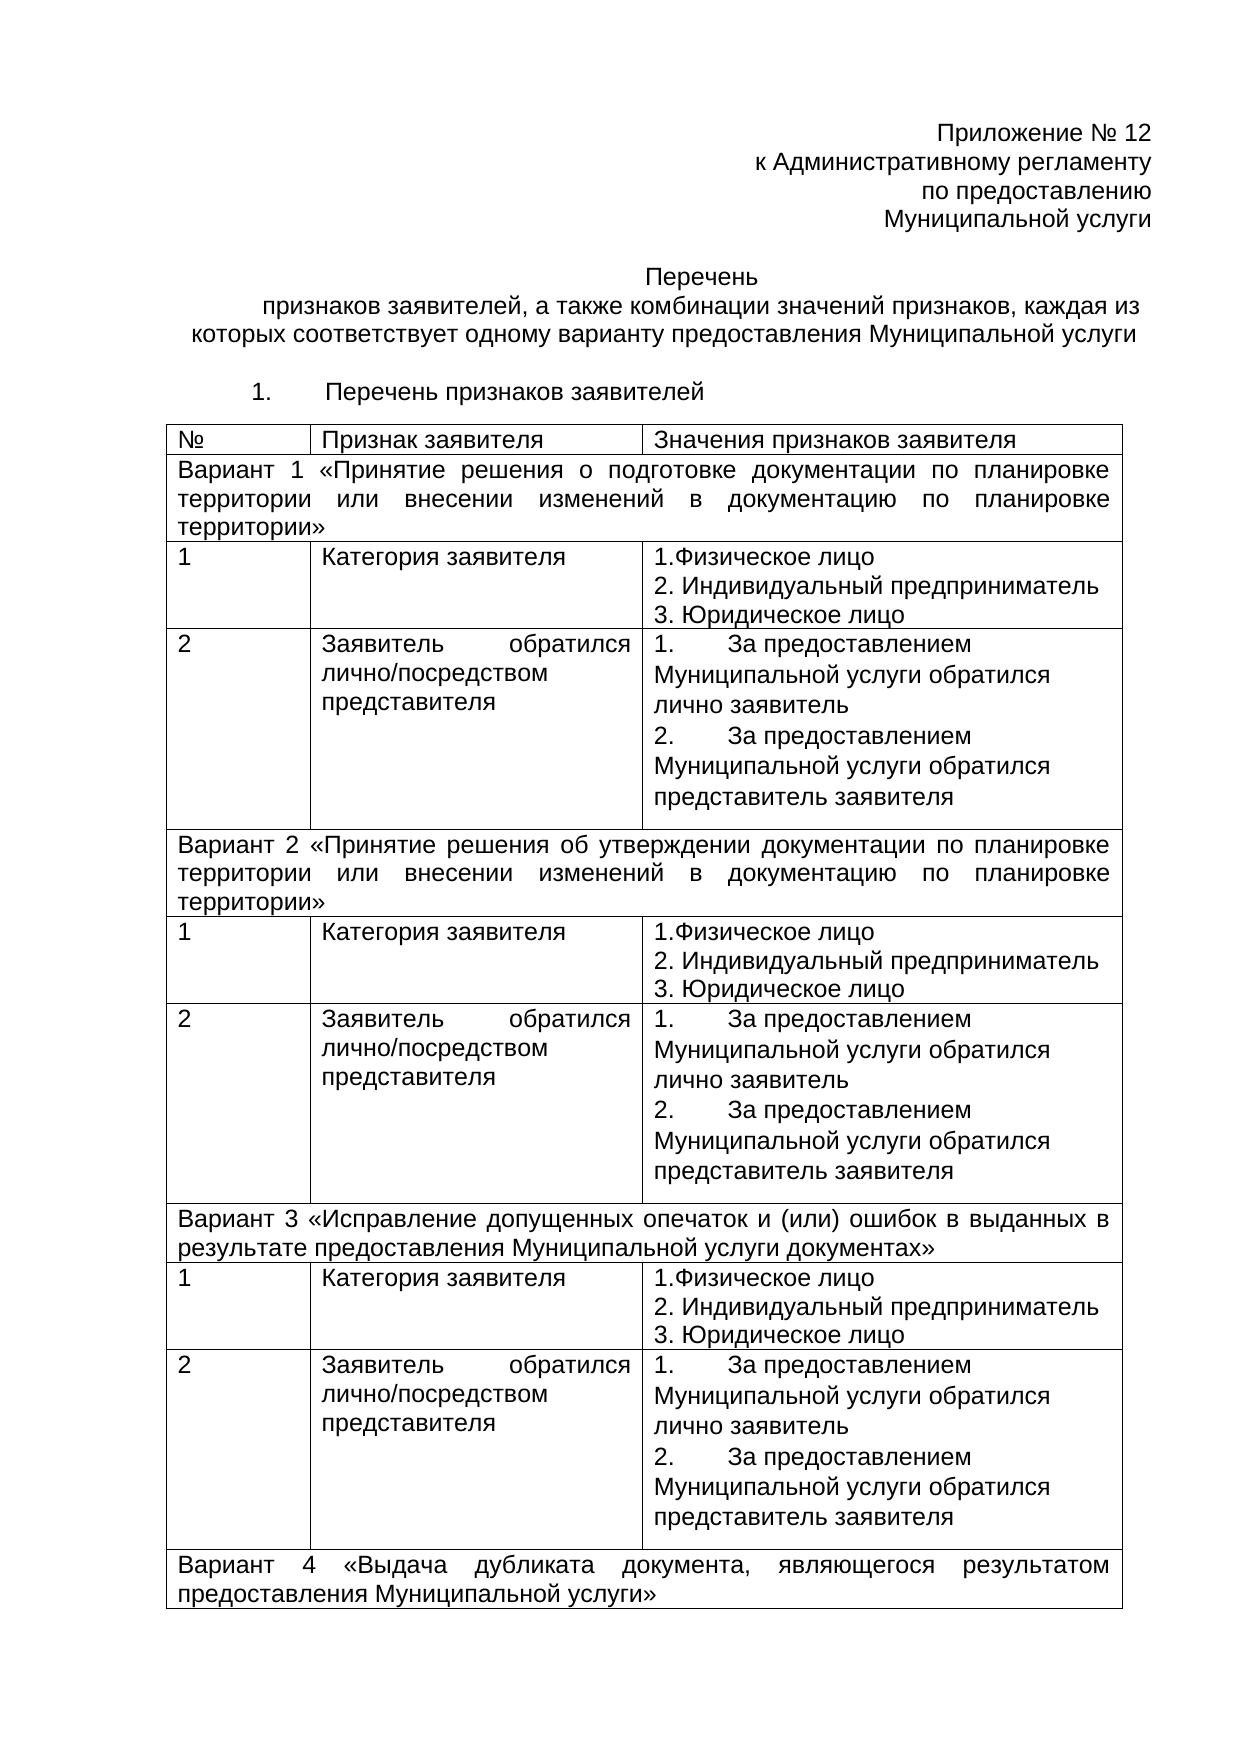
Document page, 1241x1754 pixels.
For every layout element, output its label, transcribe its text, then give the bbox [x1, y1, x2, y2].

table_cell Вариант 4 «Выдача дубликата документа, являющегося результатом предоставления Муниципальной услуги» [167, 1550, 1122, 1608]
table_cell Вариант 1 «Принятие решения о подготовке документации по планировке территории или внесении изменений в документацию по планировке территории» [167, 455, 1122, 541]
table_header Значения признаков заявителя [643, 425, 1122, 454]
table_cell 1.Физическое лицо 2. Индивидуальный предприниматель 3. Юридическое лицо [643, 1263, 1122, 1349]
table_cell 1 [167, 917, 310, 1003]
table_cell Заявитель обратился лично/посредством представителя [311, 629, 642, 828]
table_cell За предоставлением Муниципальной услуги обратился лично заявитель За предоставлением Муниципальной услуги обратился представитель заявителя [643, 629, 1122, 828]
text Муниципальной услуги [177, 204, 1152, 233]
table_cell Вариант 3 «Исправление допущенных опечаток и (или) ошибок в выданных в результате предоставления Муниципальной услуги документах» [167, 1204, 1122, 1262]
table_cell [643, 1350, 1122, 1549]
table_cell 2 [167, 1004, 310, 1203]
table_cell Категория заявителя [311, 1263, 642, 1349]
list Перечень признаков заявителей [177, 377, 1152, 406]
table_cell Категория заявителя [311, 917, 642, 1003]
text по предоставлению [177, 176, 1152, 204]
table_cell За предоставлением Муниципальной услуги обратился лично заявитель За предоставлением Муниципальной услуги обратился представитель заявителя [643, 1004, 1122, 1203]
text к Административному регламенту [177, 147, 1152, 176]
table_cell 1 [167, 1263, 310, 1349]
text Перечень [177, 262, 1152, 291]
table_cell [311, 1350, 642, 1549]
table_cell 1 [167, 542, 310, 628]
table_cell 1.Физическое лицо 2. Индивидуальный предприниматель 3. Юридическое лицо [643, 542, 1122, 628]
table_cell 2 [167, 1350, 310, 1549]
table_cell 2 [167, 629, 310, 828]
table_cell Категория заявителя [311, 542, 642, 628]
table_header Признак заявителя [311, 425, 642, 454]
text Приложение № 12 [177, 118, 1152, 147]
table_cell Заявитель обратился лично/посредством представителя [311, 1004, 642, 1203]
table_header № [167, 425, 310, 454]
table_cell Вариант 2 «Принятие решения об утверждении документации по планировке территории или внесении изменений в документацию по планировке территории» [167, 830, 1122, 916]
table_cell 1.Физическое лицо 2. Индивидуальный предприниматель 3. Юридическое лицо [643, 917, 1122, 1003]
text признаков заявителей, а также комбинации значений признаков, каждая из которых соответствует одному варианту предоставления Муниципальной услуги [177, 291, 1152, 348]
